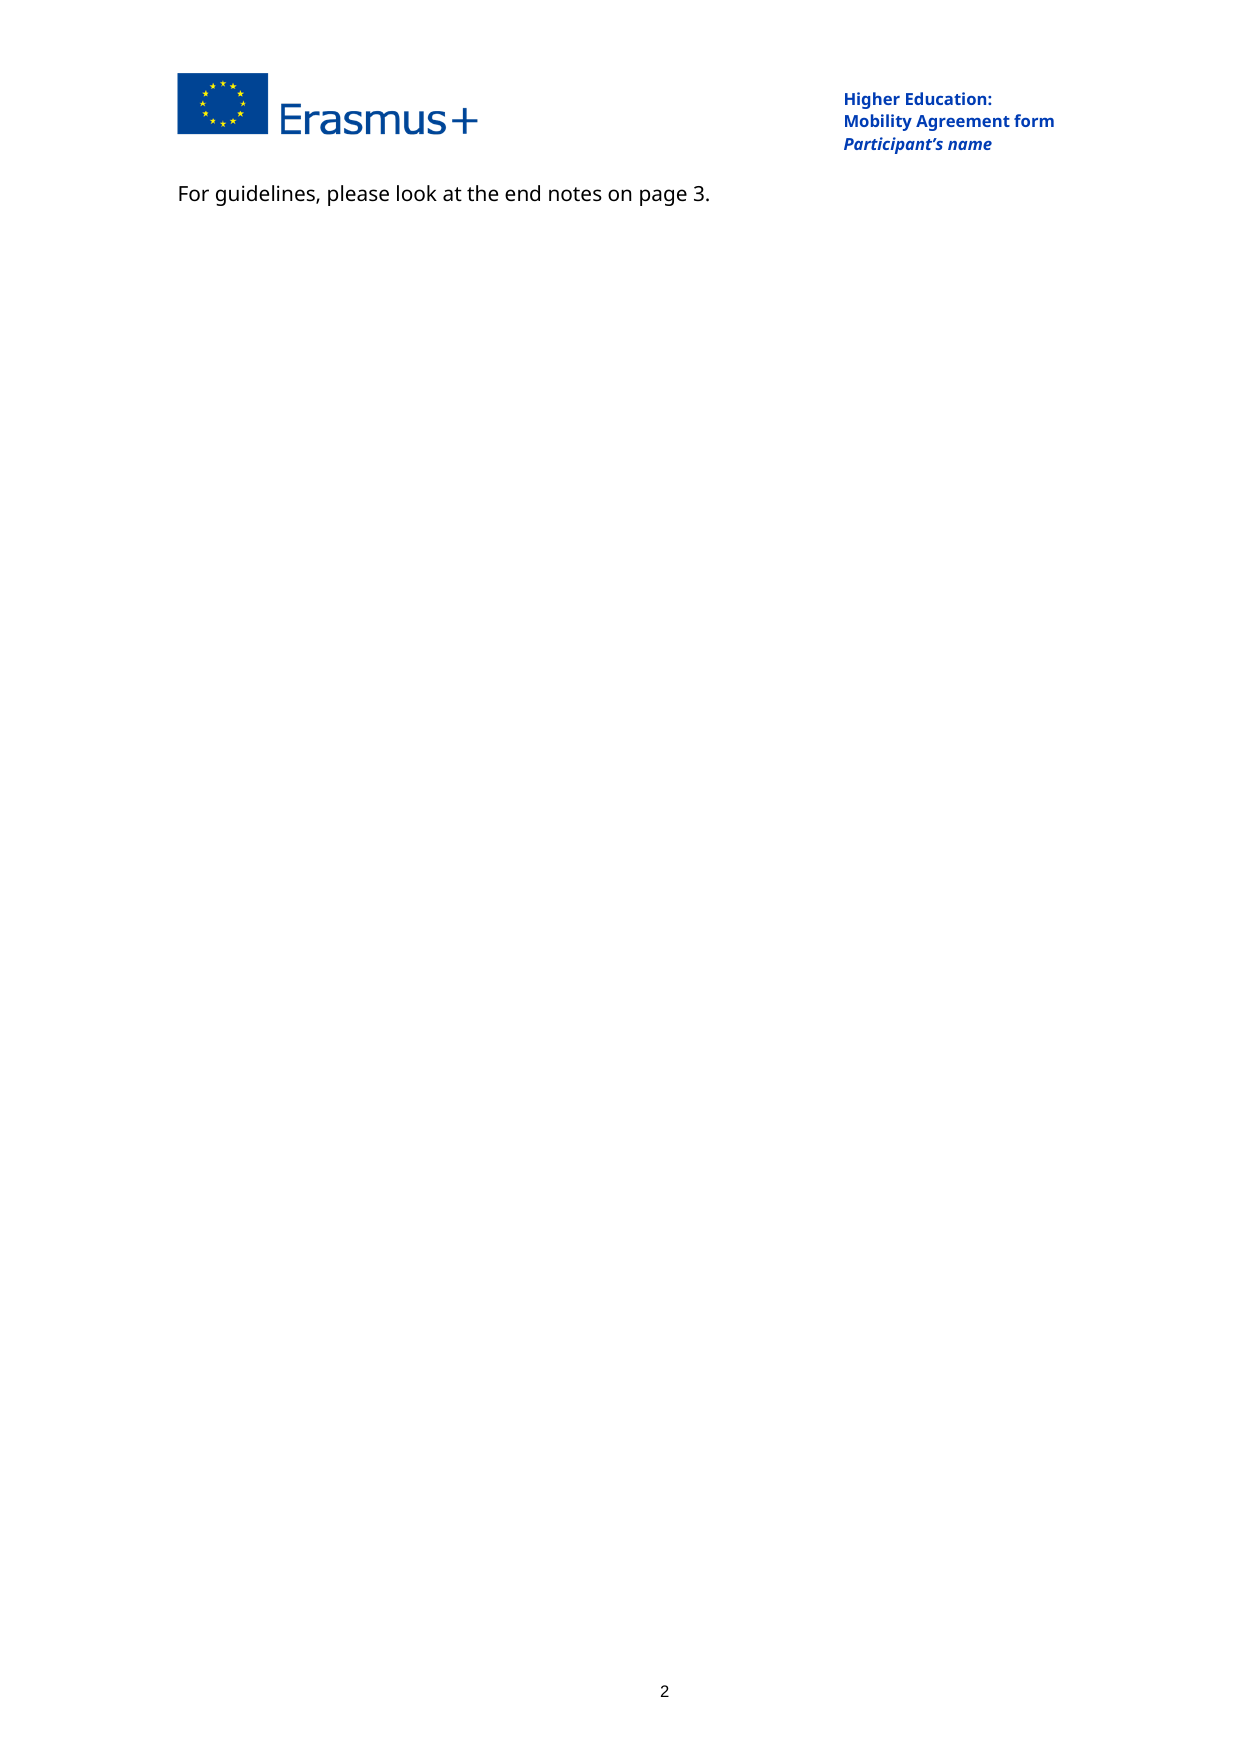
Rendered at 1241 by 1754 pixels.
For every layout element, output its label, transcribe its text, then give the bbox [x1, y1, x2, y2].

subtitle For guidelines, please look at the end notes on page 3. [177, 179, 1092, 207]
picture [177, 73, 478, 135]
